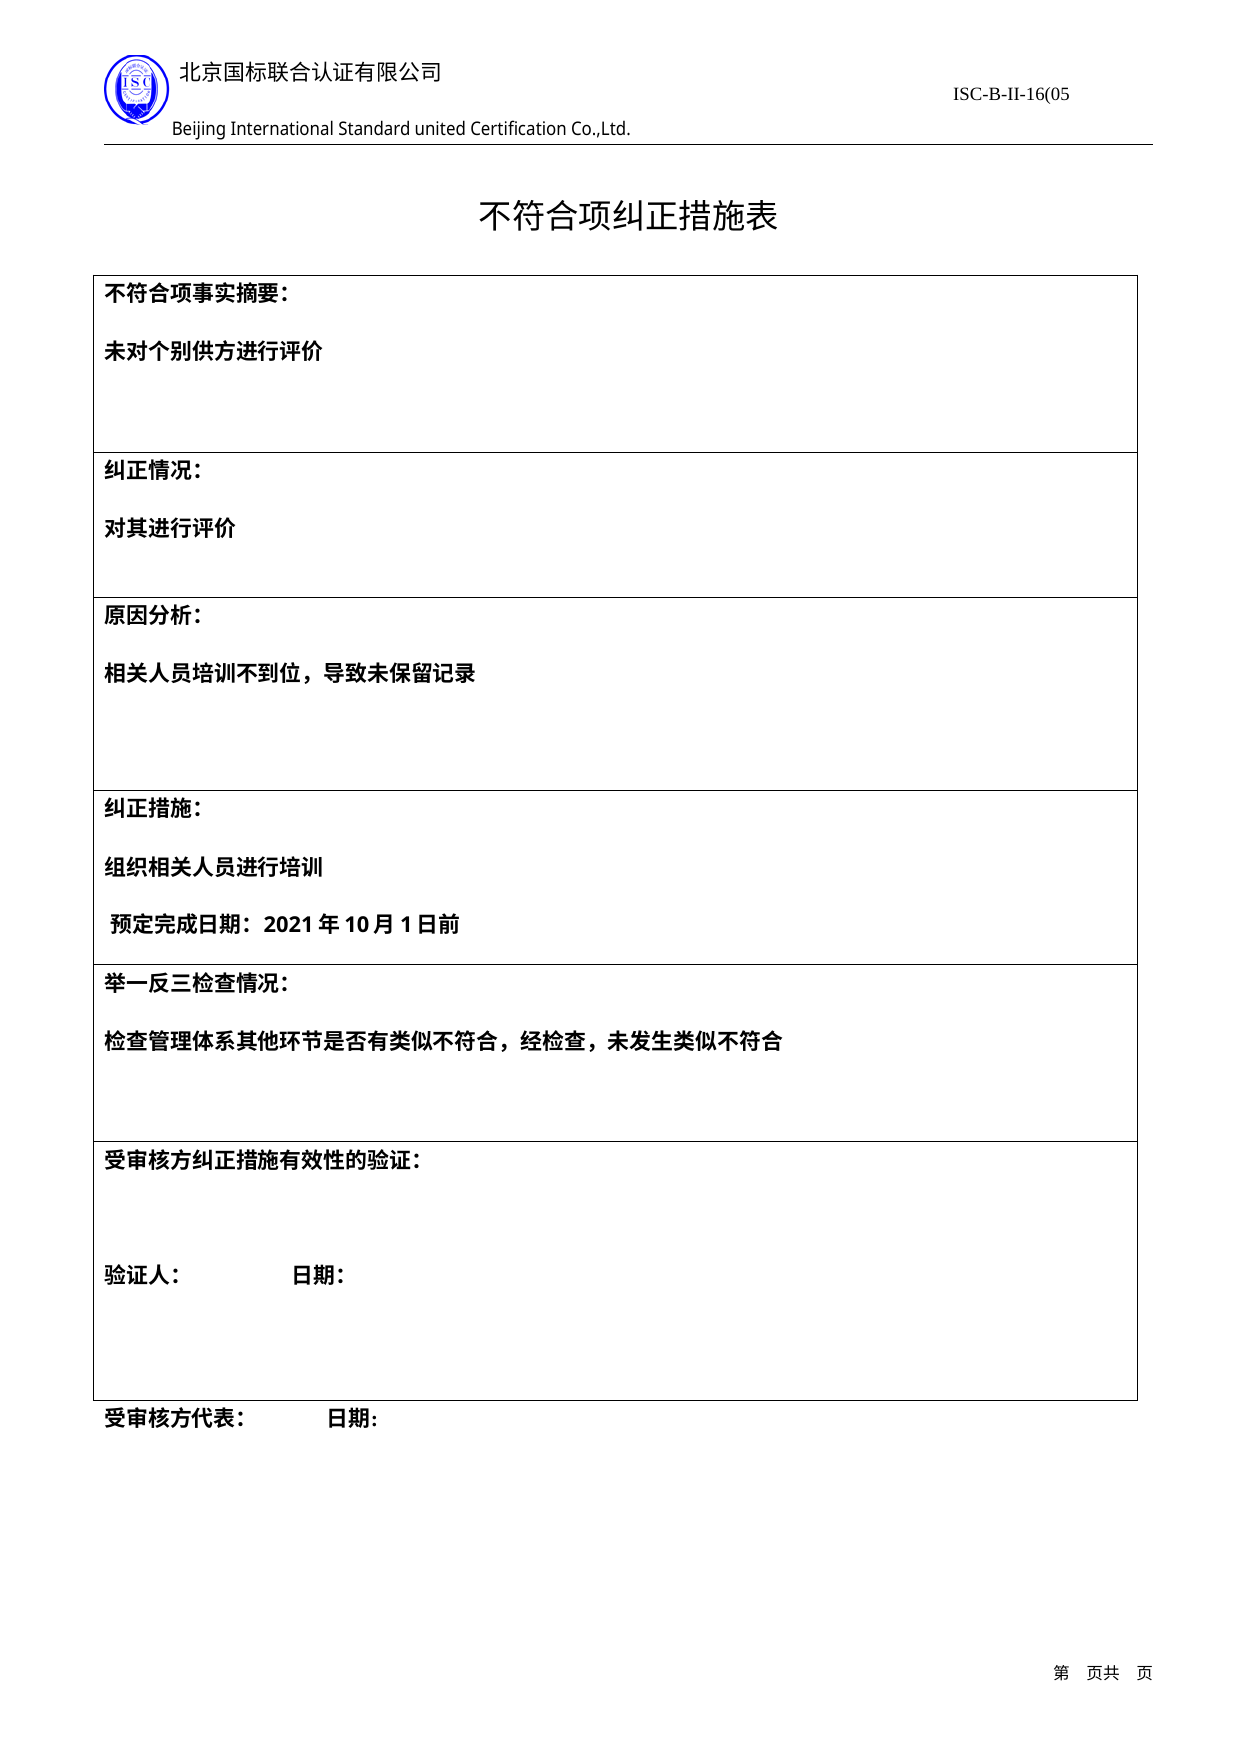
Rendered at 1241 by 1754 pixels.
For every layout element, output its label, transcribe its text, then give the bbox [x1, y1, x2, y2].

text 不符合项纠正措施表 [104, 181, 1153, 246]
picture [104, 55, 172, 124]
table_cell 纠正措施： 组织相关人员进行培训 预定完成日期：2021年10月1日前 [94, 791, 1137, 964]
text 受审核方代表： 日期: [104, 1401, 1153, 1433]
table_cell 纠正情况： 对其进行评价 [94, 453, 1137, 597]
table_cell 受审核方纠正措施有效性的验证： 验证人： 日期： [94, 1142, 1137, 1400]
table_header 不符合项事实摘要： 未对个别供方进行评价 [94, 276, 1137, 452]
table_cell 原因分析： 相关人员培训不到位，导致未保留记录 [94, 598, 1137, 790]
table_cell 举一反三检查情况： 检查管理体系其他环节是否有类似不符合，经检查，未发生类似不符合 [94, 965, 1137, 1141]
